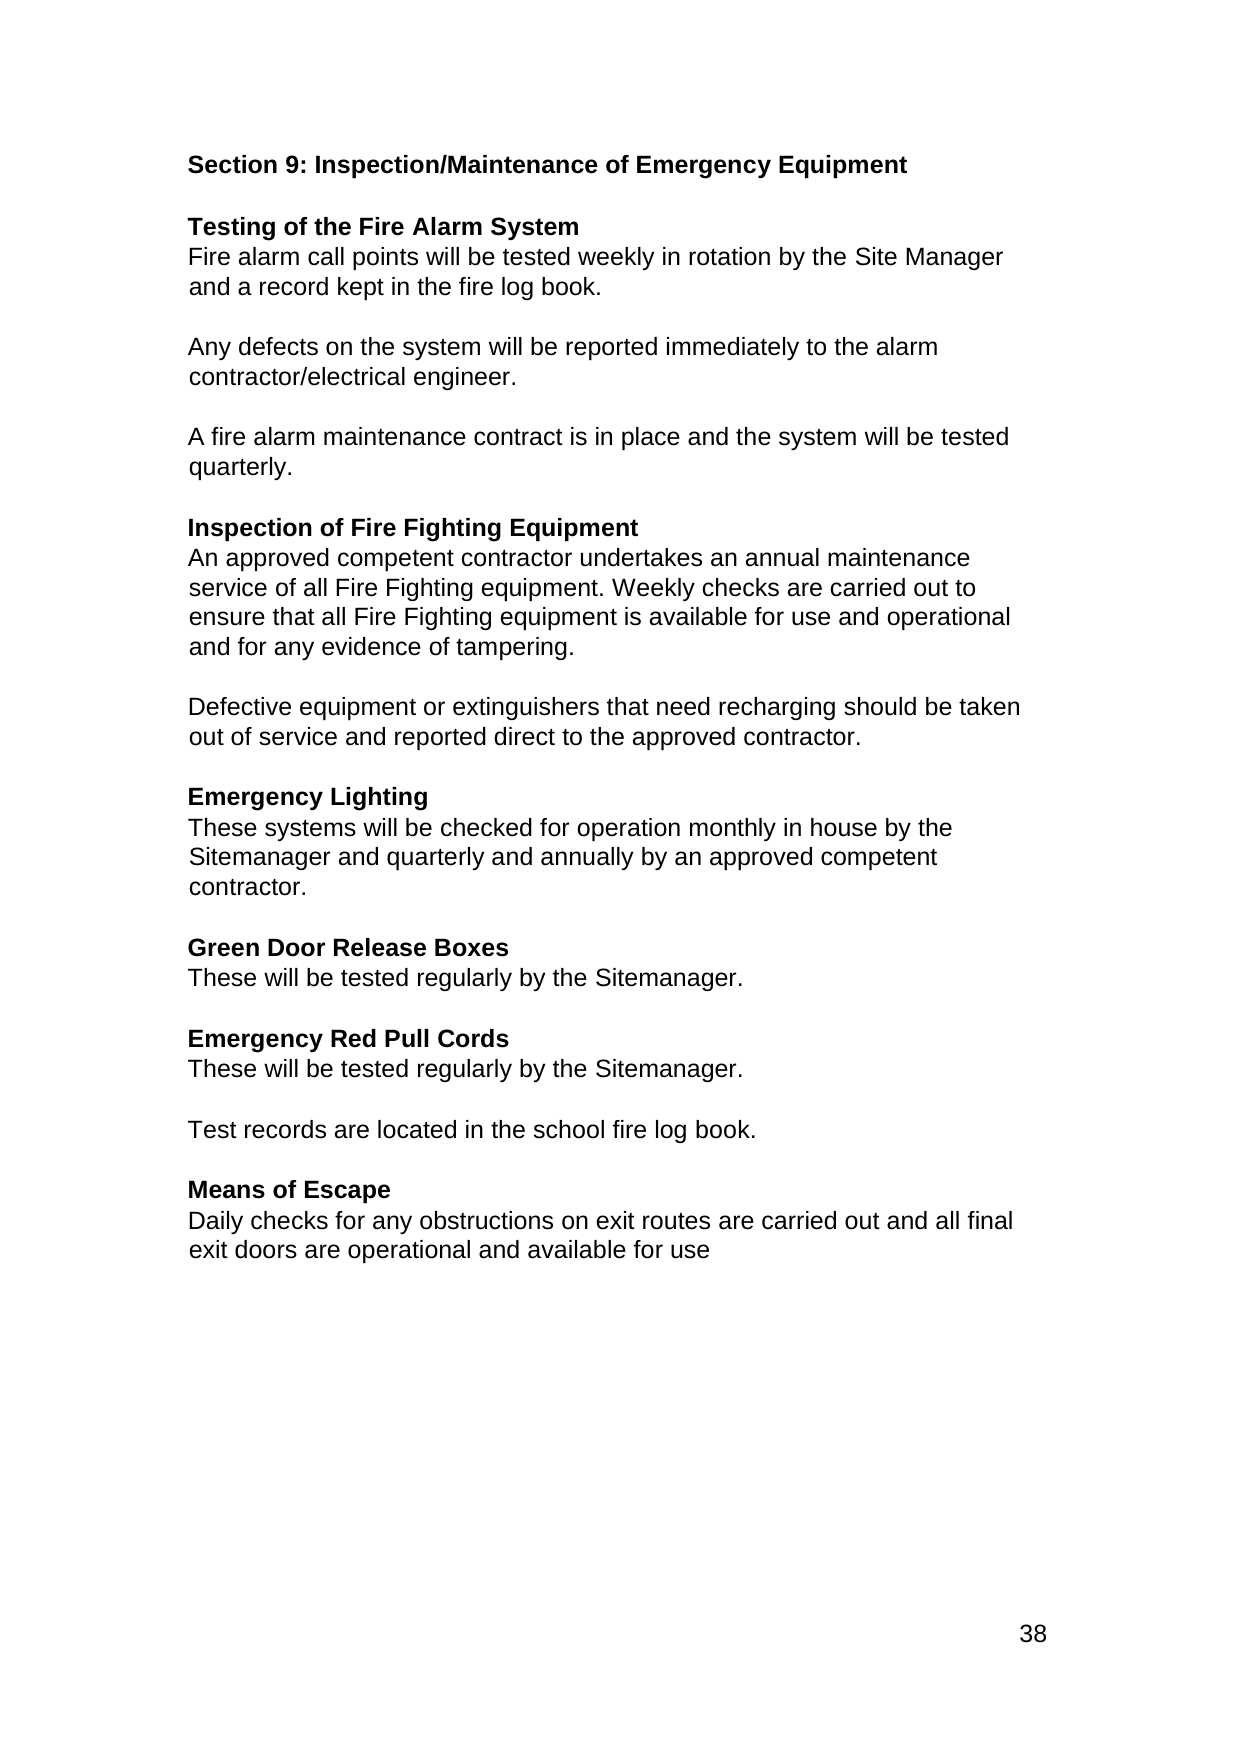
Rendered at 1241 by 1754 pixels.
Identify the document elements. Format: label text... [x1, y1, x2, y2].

text Daily checks for any obstructions on exit routes are carried out and all final exit doors are operational and available for use [188, 1206, 1018, 1264]
text Testing of the Fire Alarm System [187, 212, 1154, 241]
text An approved competent contractor undertakes an annual maintenance service of all Fire Fighting equipment. Weekly checks are carried out to ensure that all Fire Fighting equipment is available for use and operational and for any evidence of tampering. [188, 543, 1015, 661]
text Inspection of Fire Fighting Equipment [187, 512, 1154, 541]
text These will be tested regularly by the Sitemanager. [187, 1054, 1154, 1083]
text Emergency Red Pull Cords [187, 1024, 1154, 1052]
text Any defects on the system will be reported immediately to the alarm contractor/electrical engineer. [188, 332, 943, 391]
text Emergency Lighting [187, 782, 1154, 811]
text These will be tested regularly by the Sitemanager. [187, 963, 1154, 992]
text These systems will be checked for operation monthly in house by the Sitemanager and quarterly and annually by an approved competent contractor. [188, 813, 957, 901]
text Means of Escape [187, 1175, 1154, 1204]
text Test records are located in the school fire log book. [187, 1114, 1154, 1143]
text Green Door Release Boxes [187, 933, 1154, 961]
text Defective equipment or extinguishers that need recharging should be taken out of service and reported direct to the approved contractor. [188, 692, 1025, 751]
text A fire alarm maintenance contract is in place and the system will be tested quarterly. [188, 422, 1014, 481]
text 38 [1019, 1619, 1154, 1647]
text Fire alarm call points will be tested weekly in rotation by the Site Manager and a record kept in the fire log book. [188, 242, 1008, 300]
text Section 9: Inspection/Maintenance of Emergency Equipment [187, 150, 1154, 179]
